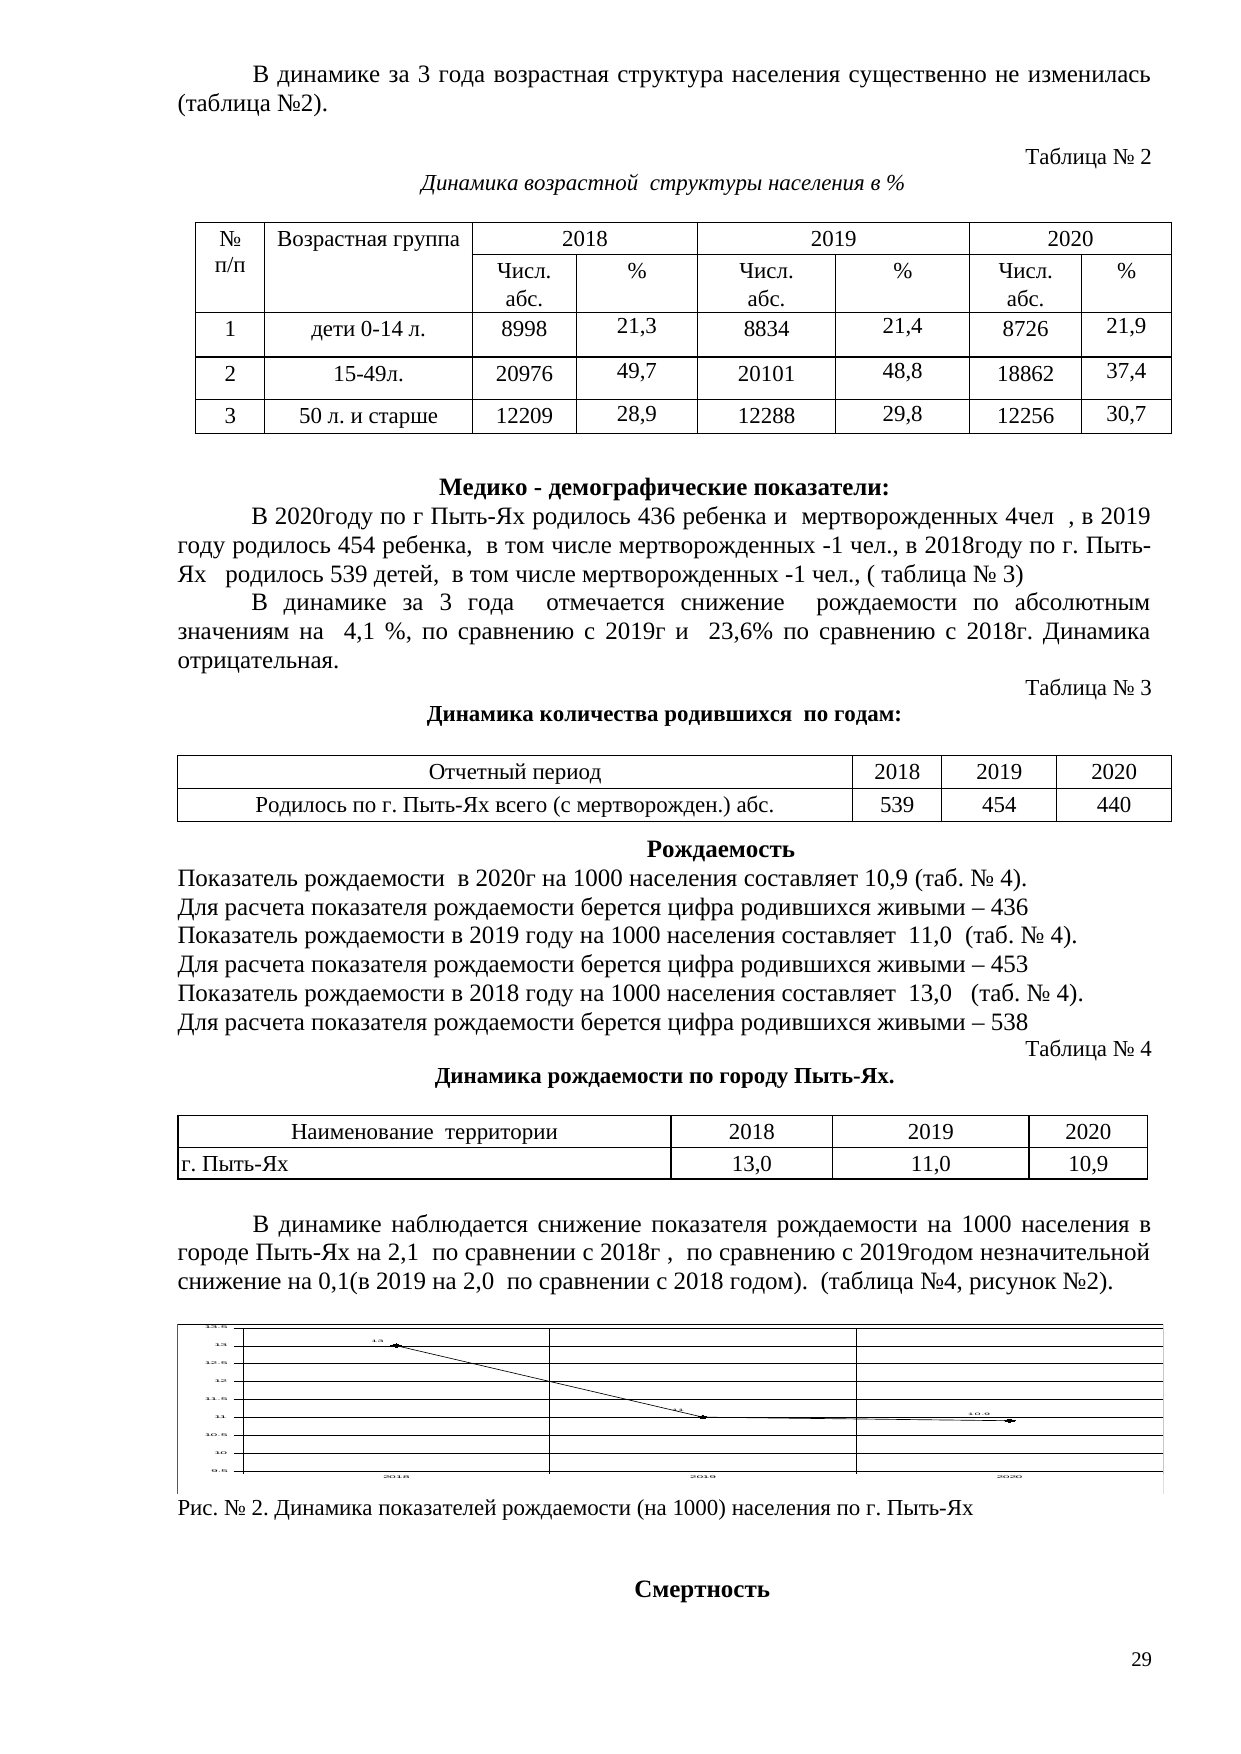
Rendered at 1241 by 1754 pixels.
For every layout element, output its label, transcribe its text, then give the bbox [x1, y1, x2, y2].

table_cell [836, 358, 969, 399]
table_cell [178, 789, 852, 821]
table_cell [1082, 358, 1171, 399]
text Показатель рождаемости в 2018 году на 1000 населения составляет 13,0 (таб. № 4). [177, 978, 1152, 1007]
text В динамике за 3 года возрастная структура населения существенно не изменилась (таблица №2). [177, 59, 1152, 117]
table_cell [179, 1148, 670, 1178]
text В динамике наблюдается снижение показателя рождаемости на 1000 населения в городе Пыть-Ях на 2,1 по сравнении с 2018г , по сравнению с 2019годом незначительной снижение на 0,1(в 2019 на 2,0 по сравнении с 2018 годом). (таблица №4, рисунок №2). [177, 1209, 1152, 1295]
text Динамика количества родившихся по годам: [177, 700, 1152, 726]
text Для расчета показателя рождаемости берется цифра родившихся живыми – 453 [177, 949, 1152, 978]
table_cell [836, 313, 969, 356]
text Смертность [177, 1574, 1152, 1603]
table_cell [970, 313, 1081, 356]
text Таблица № 4 [177, 1036, 1152, 1062]
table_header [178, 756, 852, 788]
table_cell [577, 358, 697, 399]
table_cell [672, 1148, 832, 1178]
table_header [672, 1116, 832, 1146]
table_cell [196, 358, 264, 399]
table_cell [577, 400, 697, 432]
subtitle Динамика возрастной структуры населения в % [177, 169, 1152, 196]
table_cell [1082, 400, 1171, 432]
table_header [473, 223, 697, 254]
text Таблица № 3 [177, 674, 1152, 700]
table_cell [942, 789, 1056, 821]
text Рождаемость [290, 834, 1152, 863]
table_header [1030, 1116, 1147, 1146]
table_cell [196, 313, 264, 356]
text Таблица № 2 [177, 143, 1152, 169]
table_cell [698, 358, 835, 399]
text Показатель рождаемости в 2020г на 1000 населения составляет 10,9 (таб. № 4). [177, 863, 1152, 892]
text Для расчета показателя рождаемости берется цифра родившихся живыми – 538 [177, 1007, 1152, 1036]
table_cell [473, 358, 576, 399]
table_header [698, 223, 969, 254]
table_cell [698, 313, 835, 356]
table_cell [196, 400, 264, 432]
text Для расчета показателя рождаемости берется цифра родившихся живыми – 436 [177, 892, 1152, 921]
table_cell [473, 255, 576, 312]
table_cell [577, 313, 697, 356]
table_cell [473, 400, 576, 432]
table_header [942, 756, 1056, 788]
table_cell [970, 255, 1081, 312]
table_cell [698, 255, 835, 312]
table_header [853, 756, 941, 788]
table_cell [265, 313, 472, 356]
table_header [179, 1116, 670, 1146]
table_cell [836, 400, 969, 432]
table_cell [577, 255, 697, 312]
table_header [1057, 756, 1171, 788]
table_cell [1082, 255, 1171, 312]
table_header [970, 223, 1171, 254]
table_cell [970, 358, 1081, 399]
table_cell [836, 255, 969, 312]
text Медико - демографические показатели: [177, 472, 1152, 501]
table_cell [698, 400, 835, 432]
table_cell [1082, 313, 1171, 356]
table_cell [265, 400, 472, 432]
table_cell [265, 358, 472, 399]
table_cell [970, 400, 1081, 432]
text Рис. № 2. Динамика показателей рождаемости (на 1000) населения по г. Пыть-Ях [177, 1494, 1152, 1520]
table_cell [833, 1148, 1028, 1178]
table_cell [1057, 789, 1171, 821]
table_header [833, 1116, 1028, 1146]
text В 2020году по г Пыть-Ях родилось 436 ребенка и мертворожденных 4чел , в 2019 году родилось 454 ребенка, в том числе мертворожденных -1 чел., в 2018году по г. Пыть-Ях родилось 539 детей, в том числе мертворожденных -1 чел., ( таблица № 3) [177, 501, 1152, 587]
text Динамика рождаемости по городу Пыть-Ях. [177, 1062, 1152, 1088]
text В динамике за 3 года отмечается снижение рождаемости по абсолютным значениям на 4,1 %, по сравнению с 2019г и 23,6% по сравнению с 2018г. Динамика отрицательная. [177, 587, 1152, 674]
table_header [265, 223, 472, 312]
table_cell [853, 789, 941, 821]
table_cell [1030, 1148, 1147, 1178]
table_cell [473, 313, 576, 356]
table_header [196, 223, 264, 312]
text Показатель рождаемости в 2019 году на 1000 населения составляет 11,0 (таб. № 4). [177, 921, 1152, 949]
